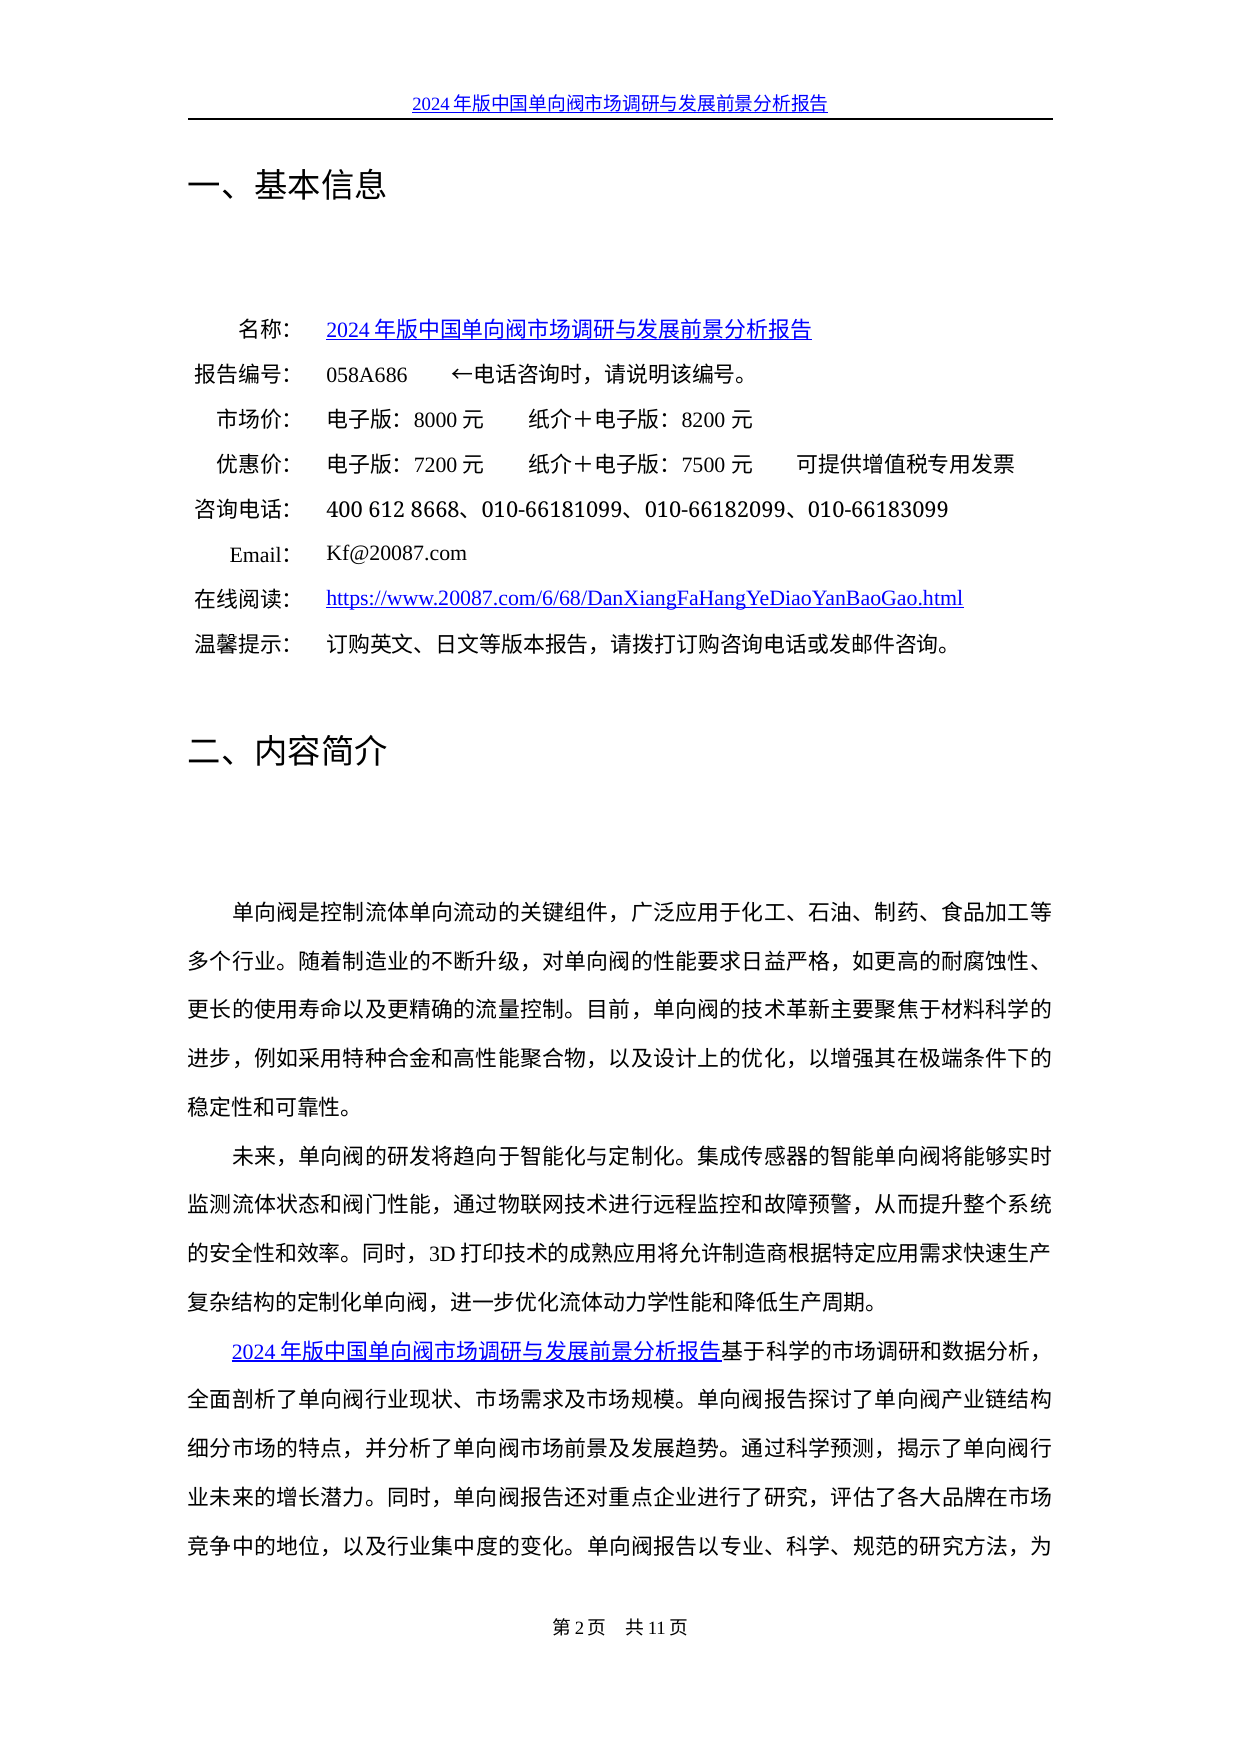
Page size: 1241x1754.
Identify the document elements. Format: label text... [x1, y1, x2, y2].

table_header 2024年版中国单向阀市场调研与发展前景分析报告 [315, 312, 1073, 357]
title 一、基本信息 [187, 150, 1053, 215]
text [187, 894, 1053, 1561]
table_cell 市场价： [167, 402, 315, 447]
table_cell 电子版：8000 元 纸介＋电子版：8200 元 [315, 402, 1073, 447]
table_cell 058A686 ←电话咨询时，请说明该编号。 [315, 357, 1073, 402]
table_cell 咨询电话： [167, 492, 315, 537]
table_cell 400 612 8668、010-66181099、010-66182099、010-66183099 [315, 492, 1073, 537]
table_cell 报告编号： [167, 357, 315, 402]
table_cell 温馨提示： [167, 627, 315, 672]
title 二、内容简介 [187, 717, 1053, 782]
table_cell Email： [167, 537, 315, 582]
table_cell 优惠价： [167, 447, 315, 492]
table_cell [315, 582, 1073, 627]
table_cell Kf@20087.com [315, 537, 1073, 582]
table_cell 电子版：7200 元 纸介＋电子版：7500 元 可提供增值税专用发票 [315, 447, 1073, 492]
table_header 名称： [167, 312, 315, 357]
table_cell 在线阅读： [167, 582, 315, 627]
table_cell 订购英文、日文等版本报告，请拨打订购咨询电话或发邮件咨询。 [315, 627, 1073, 672]
